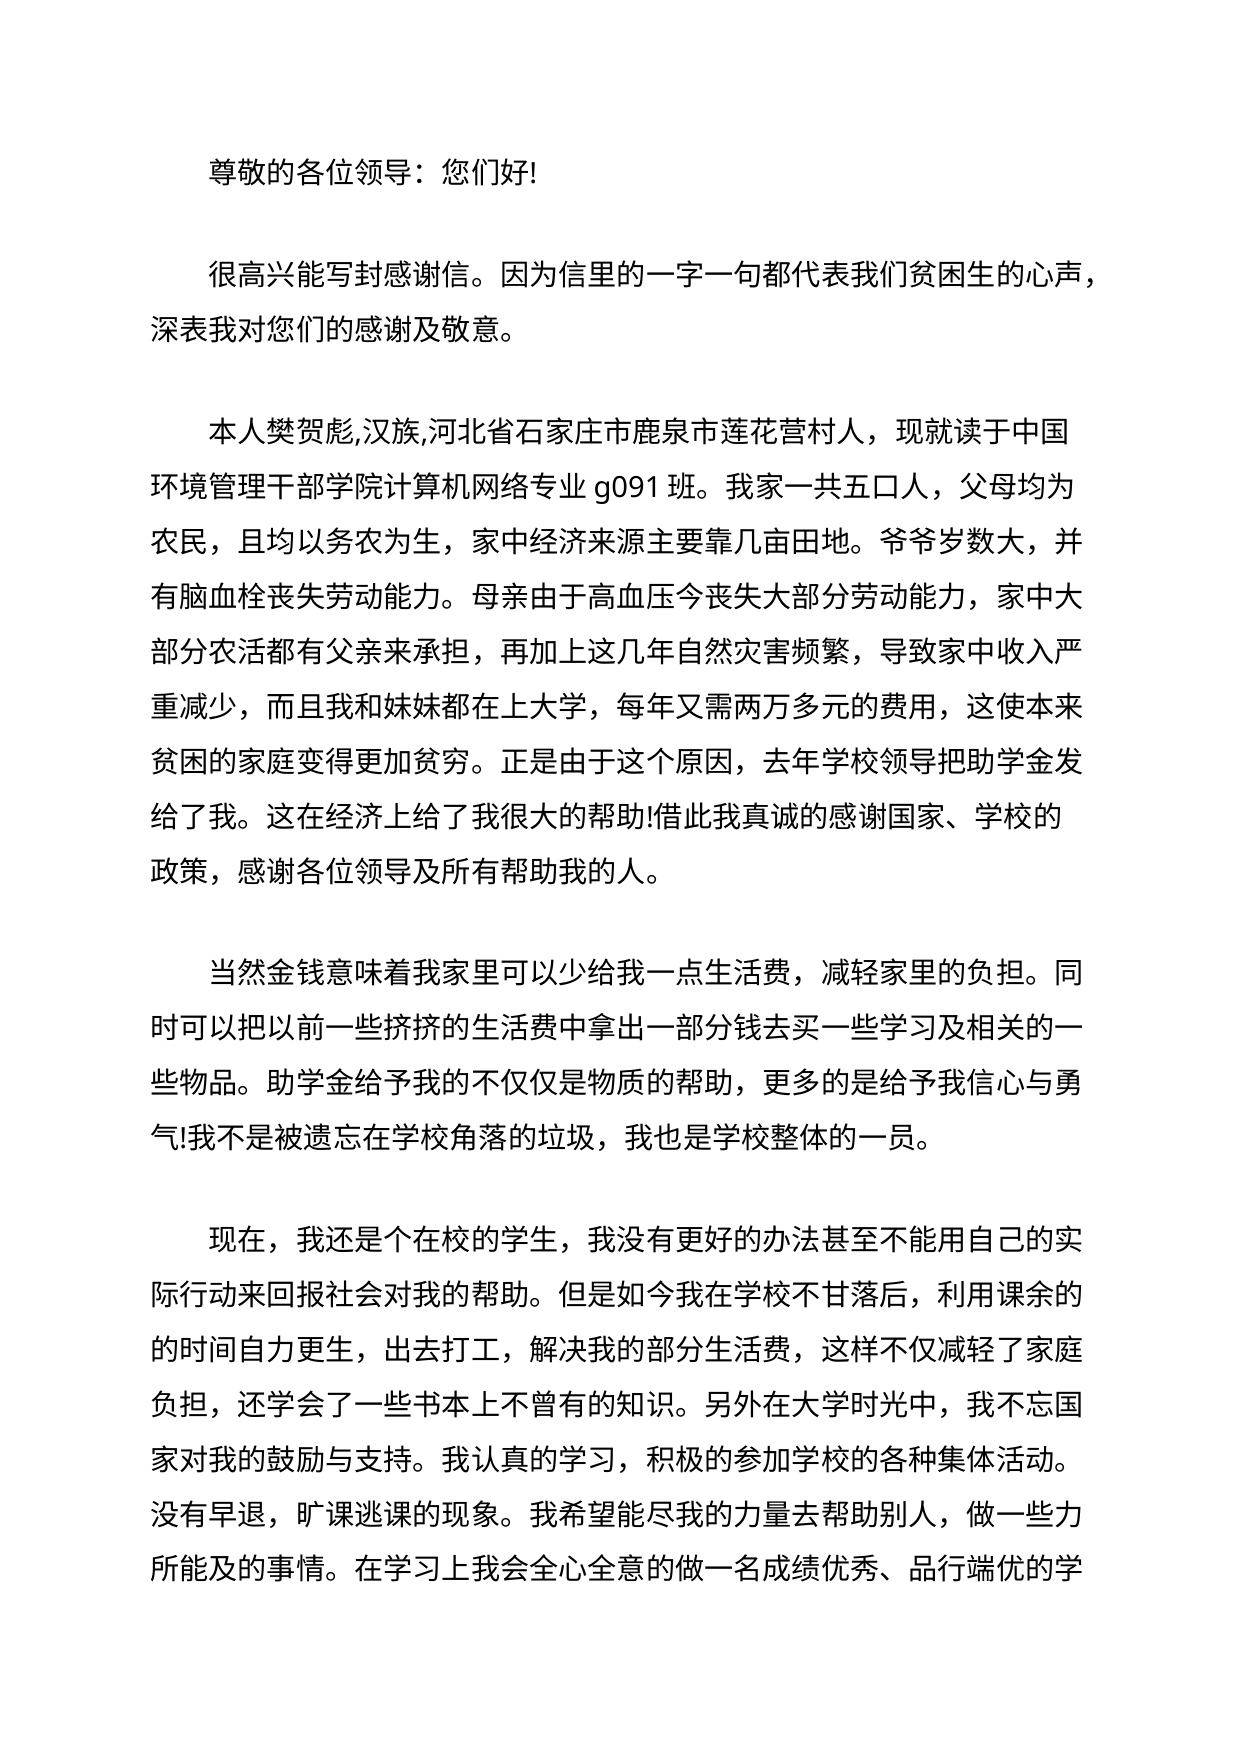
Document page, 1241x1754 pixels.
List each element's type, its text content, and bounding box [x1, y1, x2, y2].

text 很高兴能写封感谢信。因为信里的一字一句都代表我们贫困生的心声，深表我对您们的感谢及敬意。 [150, 252, 1090, 349]
text 本人樊贺彪,汉族,河北省石家庄市鹿泉市莲花营村人，现就读于中国环境管理干部学院计算机网络专业g091班。我家一共五口人，父母均为农民，且均以务农为生，家中经济来源主要靠几亩田地。爷爷岁数大，并有脑血栓丧失劳动能力。母亲由于高血压今丧失大部分劳动能力，家中大部分农活都有父亲来承担，再加上这几年自然灾害频繁，导致家中收入严重减少，而且我和妹妹都在上大学，每年又需两万多元的费用，这使本来贫困的家庭变得更加贫穷。正是由于这个原因，去年学校领导把助学金发给了我。这在经济上给了我很大的帮助!借此我真诚的感谢国家、学校的政策，感谢各位领导及所有帮助我的人。 [150, 409, 1090, 890]
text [150, 1217, 1090, 1588]
text 尊敬的各位领导：您们好! [150, 150, 1090, 192]
text 当然金钱意味着我家里可以少给我一点生活费，减轻家里的负担。同时可以把以前一些挤挤的生活费中拿出一部分钱去买一些学习及相关的一些物品。助学金给予我的不仅仅是物质的帮助，更多的是给予我信心与勇气!我不是被遗忘在学校角落的垃圾，我也是学校整体的一员。 [150, 950, 1090, 1157]
